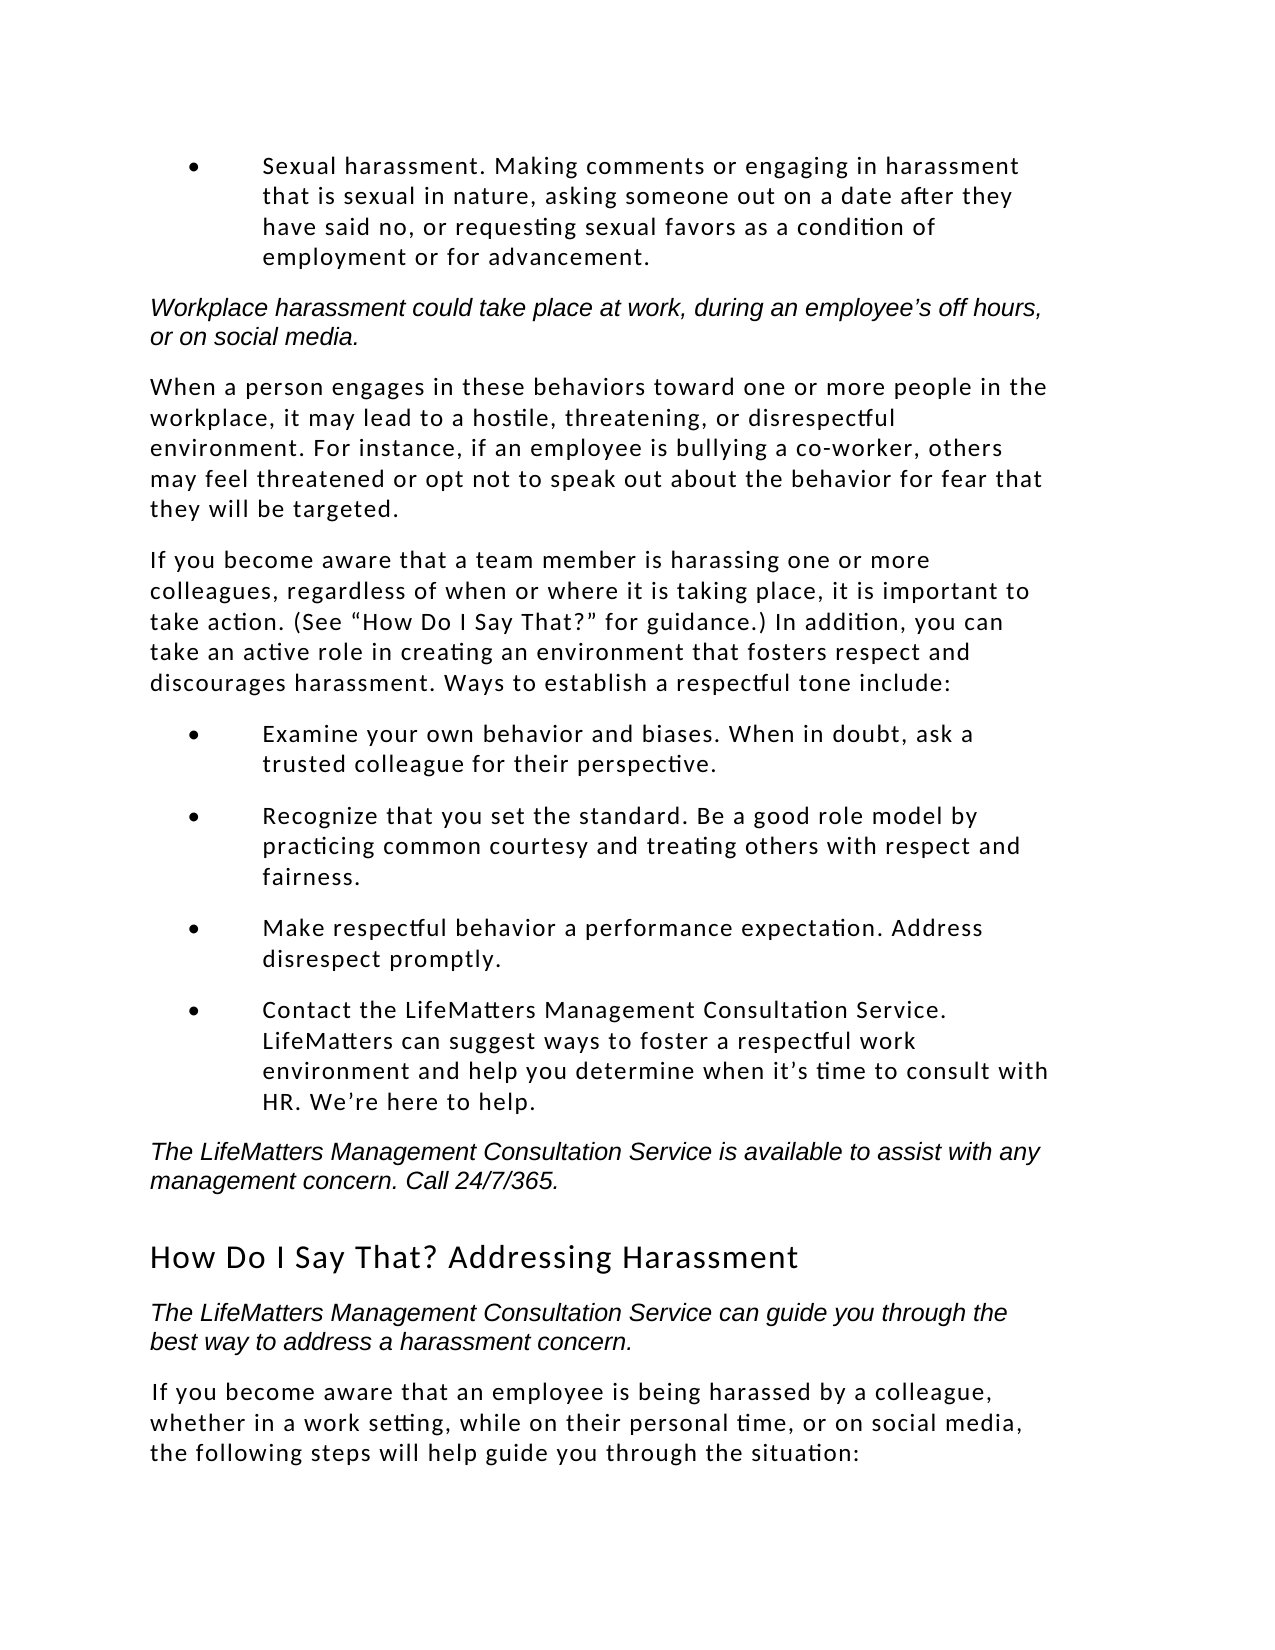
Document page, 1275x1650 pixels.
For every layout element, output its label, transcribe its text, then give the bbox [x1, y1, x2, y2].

text Workplace harassment could take place at work, during an employee’s off hours, or on social media. [150, 293, 1050, 350]
text How Do I Say That? Addressing Harassment [150, 1236, 1050, 1277]
text If you become aware that a team member is harassing one or more colleagues, regardless of when or where it is taking place, it is important to take action. (See “How Do I Say That?” for guidance.) In addition, you can take an active role in creating an environment that fosters respect and discourages harassment. Ways to establish a respectful tone include: [150, 545, 1050, 697]
text ﻿The LifeMatters Management Consultation Service can guide you through the best way to address a harassment concern. [150, 1298, 1050, 1355]
list Examine your own behavior and biases. When in doubt, ask a trusted colleague for their perspective. [187, 718, 1050, 779]
text ﻿﻿﻿﻿﻿If you become aware that an employee is being harassed by a colleague, whether in a work setting, while on their personal time, or on social media, the following steps will help guide you through the situation: [150, 1376, 1050, 1468]
list Make respectful behavior a performance expectation. Address disrespect promptly. [187, 912, 1050, 973]
list Sexual harassment. Making comments or engaging in harassment that is sexual in nature, asking someone out on a date after they have said no, or requesting sexual favors as a condition of employment or for advancement. [187, 150, 1050, 272]
list Contact the LifeMatters Management Consultation Service. LifeMatters can suggest ways to foster a respectful work environment and help you determine when it’s time to consult with HR. We’re here to help. [187, 994, 1050, 1116]
text When a person engages in these behaviors toward one or more people in the workplace, it may lead to a hostile, threatening, or disrespectful environment. For instance, if an employee is bullying a co-worker, others may feel threatened or opt not to speak out about the behavior for fear that they will be targeted. [150, 371, 1050, 524]
list Recognize that you set the standard. Be a good role model by practicing common courtesy and treating others with respect and fairness. [187, 800, 1050, 892]
text The LifeMatters Management Consultation Service is available to assist with any management concern. Call 24/7/365. [150, 1137, 1050, 1195]
